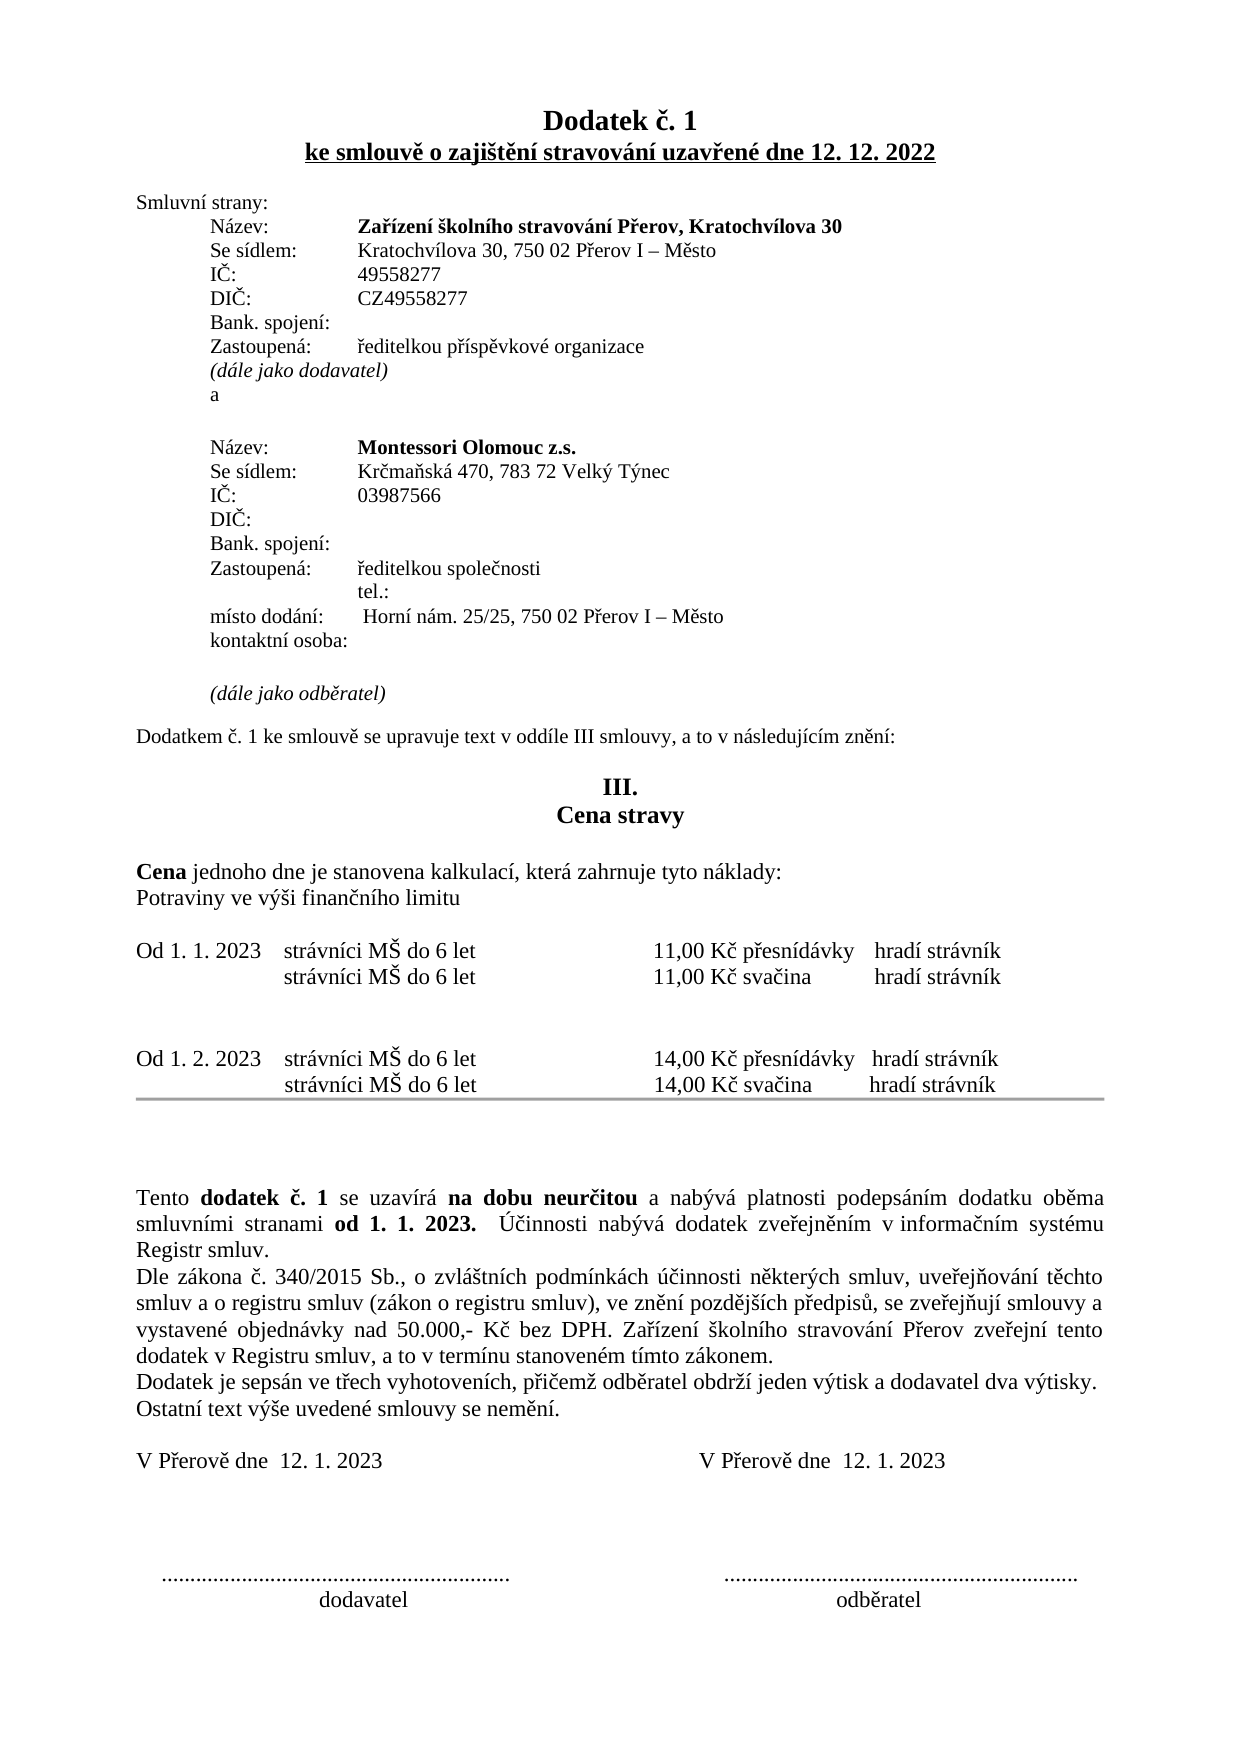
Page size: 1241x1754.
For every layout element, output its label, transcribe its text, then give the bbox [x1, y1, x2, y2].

text dodavatel odběratel [136, 1586, 1104, 1613]
text III. [136, 772, 1104, 801]
text Název: Zařízení školního stravování Přerov, Kratochvílova 30 [136, 214, 1104, 238]
text DIČ: [136, 507, 1104, 531]
text Bank. spojení: [136, 310, 1104, 334]
text a [136, 382, 1104, 406]
text DIČ: CZ49558277 [136, 286, 1104, 310]
text Bank. spojení: [136, 531, 1104, 555]
text Od 1. 1. 2023 strávníci MŠ do 6 let 11,00 Kč přesnídávky hradí strávník [136, 937, 1104, 963]
text kontaktní osoba: [136, 628, 1104, 652]
text Potraviny ve výši finančního limitu [136, 884, 1104, 911]
title Dodatek č. 1 [136, 103, 1104, 137]
text Zastoupená: ředitelkou společnosti [136, 555, 1104, 579]
text tel.: [136, 579, 1104, 603]
text strávníci MŠ do 6 let 14,00 Kč svačina hradí strávník [136, 1071, 1104, 1097]
text IČ: 49558277 [136, 262, 1104, 286]
text Dle zákona č. 340/2015 Sb., o zvláštních podmínkách účinnosti některých smluv, uveřejňování těchto smluv a o registru smluv (zákon o registru smluv), ve znění pozdějších předpisů, se zveřejňují smlouvy a vystavené objednávky nad 50.000,- Kč bez DPH. Zařízení školního stravování Přerov zveřejní tento dodatek v Registru smluv, a to v termínu stanoveném tímto zákonem. [136, 1263, 1104, 1368]
text Název: Montessori Olomouc z.s. [136, 435, 1104, 459]
text Ostatní text výše uvedené smlouvy se nemění. [136, 1395, 1104, 1421]
text Smluvní strany: [136, 190, 1104, 214]
text Se sídlem: Kratochvílova 30, 750 02 Přerov I – Město [136, 238, 1104, 262]
text Dodatkem č. 1 ke smlouvě se upravuje text v oddíle III smlouvy, a to v následujícím znění: [136, 724, 1104, 748]
text ke smlouvě o zajištění stravování uzavřené dne 12. 12. 2022 [136, 137, 1104, 166]
text Cena jednoho dne je stanovena kalkulací, která zahrnuje tyto náklady: [136, 858, 1104, 884]
text (dále jako dodavatel) [136, 358, 1104, 382]
text místo dodání: Horní nám. 25/25, 750 02 Přerov I – Město [136, 603, 1104, 628]
text Cena stravy [136, 801, 1104, 829]
text ............................................................. .............................................................. [136, 1560, 1104, 1586]
text Dodatek je sepsán ve třech vyhotoveních, přičemž odběratel obdrží jeden výtisk a dodavatel dva výtisky. [136, 1368, 1104, 1395]
text Zastoupená: ředitelkou příspěvkové organizace [136, 334, 1104, 358]
text (dále jako odběratel) [136, 680, 1104, 704]
text Tento dodatek č. 1 se uzavírá na dobu neurčitou a nabývá platnosti podepsáním dodatku oběma smluvními stranami od 1. 1. 2023. Účinnosti nabývá dodatek zveřejněním v informačním systému Registr smluv. [136, 1184, 1104, 1263]
text V Přerově dne 12. 1. 2023 V Přerově dne 12. 1. 2023 [136, 1447, 1104, 1474]
text Od 1. 2. 2023 strávníci MŠ do 6 let 14,00 Kč přesnídávky hradí strávník [136, 1045, 1104, 1071]
text strávníci MŠ do 6 let 11,00 Kč svačina hradí strávník [136, 963, 1104, 990]
text Se sídlem: Krčmaňská 470, 783 72 Velký Týnec [136, 459, 1104, 483]
text IČ: 03987566 [136, 483, 1104, 507]
